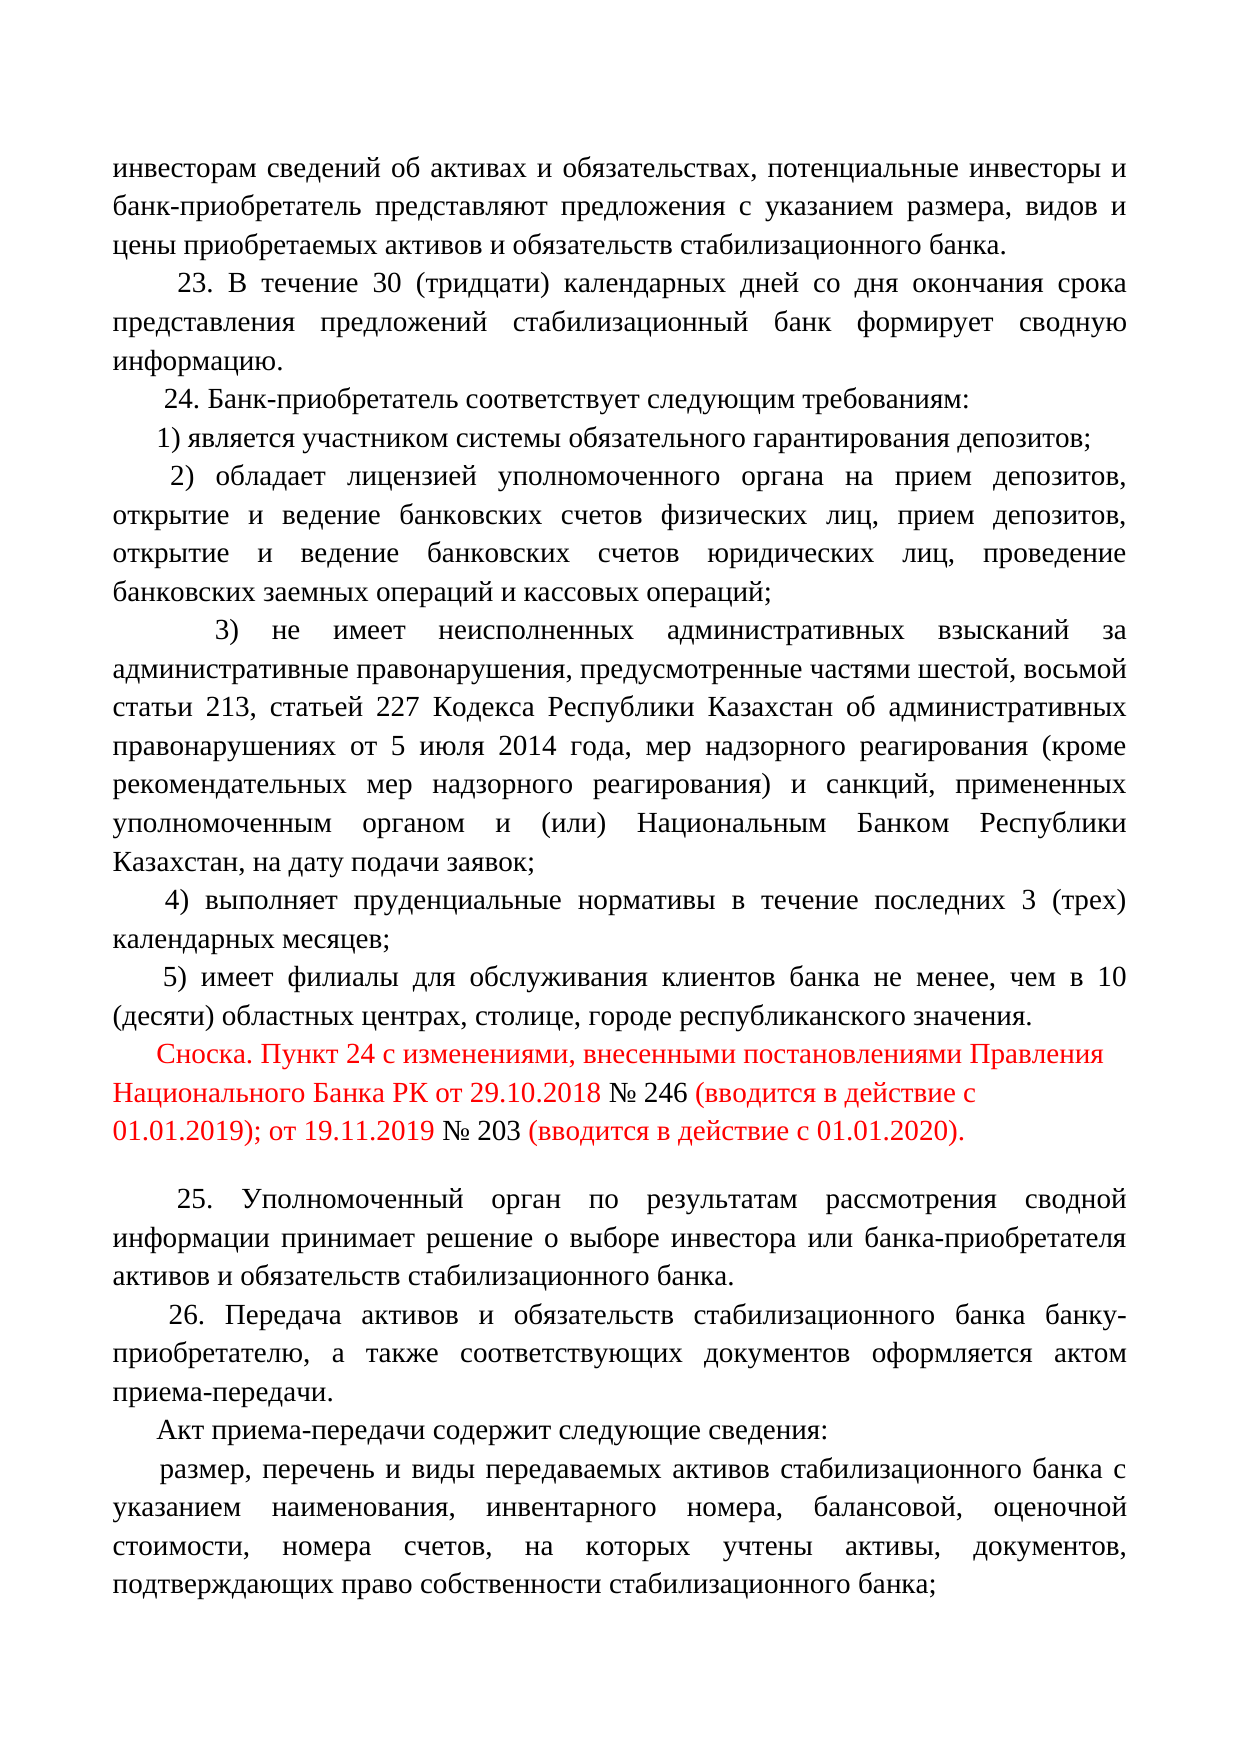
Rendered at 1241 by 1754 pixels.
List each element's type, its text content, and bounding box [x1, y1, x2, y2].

text 23. В течение 30 (тридцати) календарных дней со дня окончания срока представления предложений стабилизационный банк формирует сводную информацию. [112, 266, 1128, 376]
text 24. Банк-приобретатель соответствует следующим требованиям: [112, 381, 1128, 415]
text 5) имеет филиалы для обслуживания клиентов банка не менее, чем в 10 (десяти) областных центрах, столице, городе республиканского значения. [112, 959, 1128, 1031]
text Сноска. Пункт 24 с изменениями, внесенными постановлениями Правления Национального Банка РК от 29.10.2018 № 246 (вводится в действие с 01.01.2019); от 19.11.2019 № 203 (вводится в действие с 01.01.2020). [112, 1036, 1128, 1177]
text 4) выполняет пруденциальные нормативы в течение последних 3 (трех) календарных месяцев; [112, 882, 1128, 954]
text 2) обладает лицензией уполномоченного органа на прием депозитов, открытие и ведение банковских счетов физических лиц, прием депозитов, открытие и ведение банковских счетов юридических лиц, проведение банковских заемных операций и кассовых операций; [112, 458, 1128, 607]
text 25. Уполномоченный орган по результатам рассмотрения сводной информации принимает решение о выборе инвестора или банка-приобретателя активов и обязательств стабилизационного банка. [112, 1181, 1128, 1292]
text Акт приема-передачи содержит следующие сведения: [112, 1412, 1128, 1446]
text 26. Передача активов и обязательств стабилизационного банка банку-приобретателю, а также соответствующих документов оформляется актом приема-передачи. [112, 1297, 1128, 1407]
text размер, перечень и виды передаваемых активов стабилизационного банка с указанием наименования, инвентарного номера, балансовой, оценочной стоимости, номера счетов, на которых учтены активы, документов, подтверждающих право собственности стабилизационного банка; [112, 1451, 1128, 1600]
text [112, 150, 1128, 261]
text 3) не имеет неисполненных административных взысканий за административные правонарушения, предусмотренные частями шестой, восьмой статьи 213, статьей 227 Кодекса Республики Казахстан об административных правонарушениях от 5 июля 2014 года, мер надзорного реагирования (кроме рекомендательных мер надзорного реагирования) и санкций, примененных уполномоченным органом и (или) Национальным Банком Республики Казахстан, на дату подачи заявок; [112, 612, 1128, 877]
text 1) является участником системы обязательного гарантирования депозитов; [112, 420, 1128, 453]
